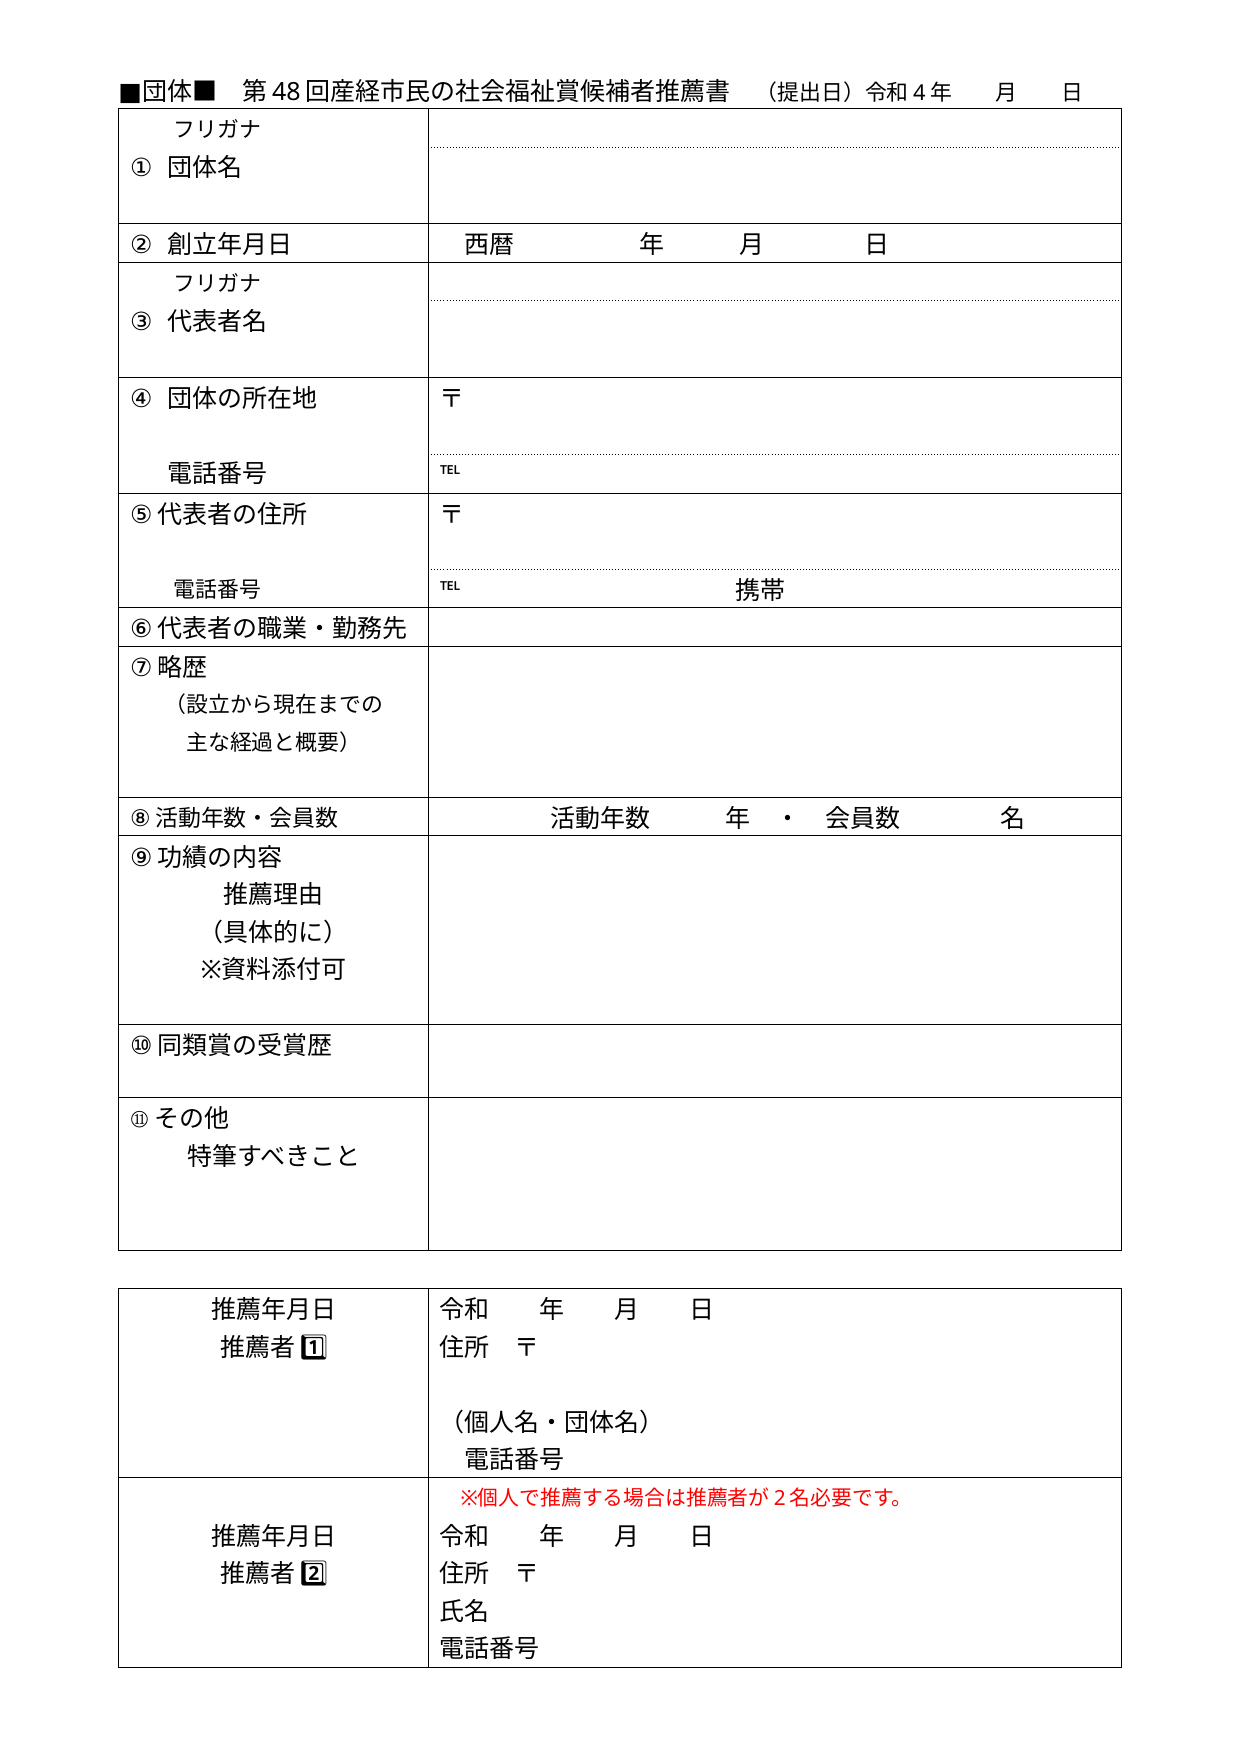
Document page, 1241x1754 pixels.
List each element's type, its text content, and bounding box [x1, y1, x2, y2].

table_header 令和 年 月 日 住所 〒 （個人名・団体名） 電話番号 [429, 1289, 1121, 1477]
table_cell フリガナ 代表者名 [119, 263, 428, 377]
table_cell [429, 1025, 1121, 1097]
table_cell ⑦略歴 （設立から現在までの 主な経過と概要） [119, 647, 428, 797]
table_cell [429, 608, 1121, 646]
table_cell ⑩同類賞の受賞歴 [119, 1025, 428, 1097]
table_cell ℡ [429, 454, 1121, 493]
table_cell 推薦年月日 推薦者2⃣ [119, 1478, 428, 1667]
table_cell 〒 [429, 494, 1121, 569]
table_cell 団体の所在地 電話番号 [119, 378, 428, 493]
table_cell ⑪その他 特筆すべきこと [119, 1098, 428, 1250]
table_cell [429, 300, 1121, 377]
table_cell ⑨功績の内容 推薦理由 （具体的に） ※資料添付可 [119, 836, 428, 1024]
table_cell 活動年数 年 ・ 会員数 名 [429, 798, 1121, 835]
table_header [429, 109, 1121, 147]
table_cell ⑤代表者の住所 電話番号 [119, 494, 428, 607]
table_cell [429, 836, 1121, 1024]
table_header 推薦年月日 推薦者1⃣ [119, 1289, 428, 1477]
table_cell ℡ 携帯 [429, 569, 1121, 607]
text ■団体■ 第48回産経市民の社会福祉賞候補者推薦書 （提出日）令和4年 月 日 [118, 71, 1122, 108]
table_cell 〒 [429, 378, 1121, 454]
table_cell [429, 1098, 1121, 1250]
table_cell 創立年月日 [119, 224, 428, 262]
table_cell [429, 147, 1121, 223]
table_cell ⑥代表者の職業・勤務先 [119, 608, 428, 646]
table_cell ⑧活動年数・会員数 [119, 798, 428, 835]
table_cell ※個人で推薦する場合は推薦者が2名必要です。 令和 年 月 日 住所 〒 氏名 電話番号 [429, 1478, 1121, 1667]
table_cell 西暦 年 月 日 [429, 224, 1121, 262]
table_header フリガナ 団体名 [119, 109, 428, 223]
table_cell [429, 263, 1121, 300]
table_cell [429, 647, 1121, 797]
